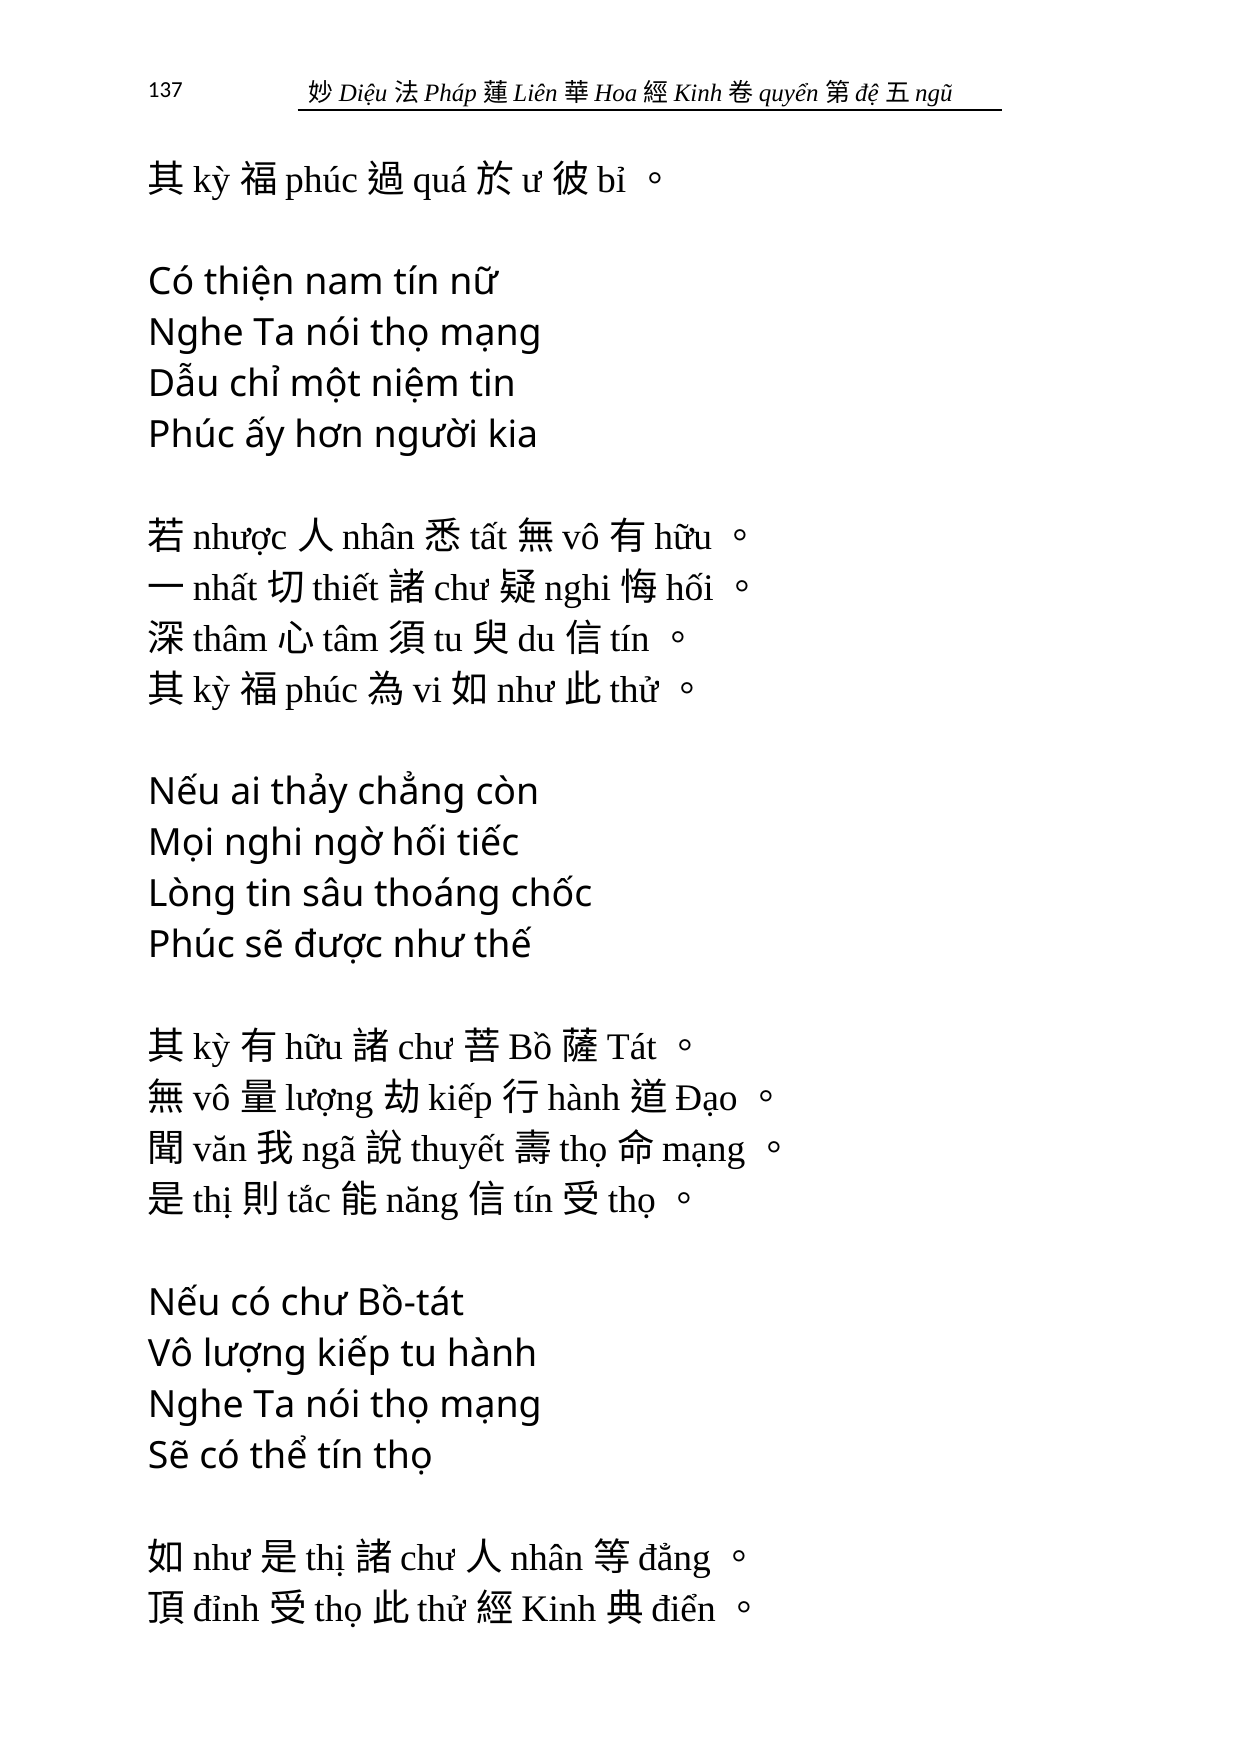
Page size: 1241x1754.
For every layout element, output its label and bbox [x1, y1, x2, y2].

text [148, 152, 1152, 1632]
